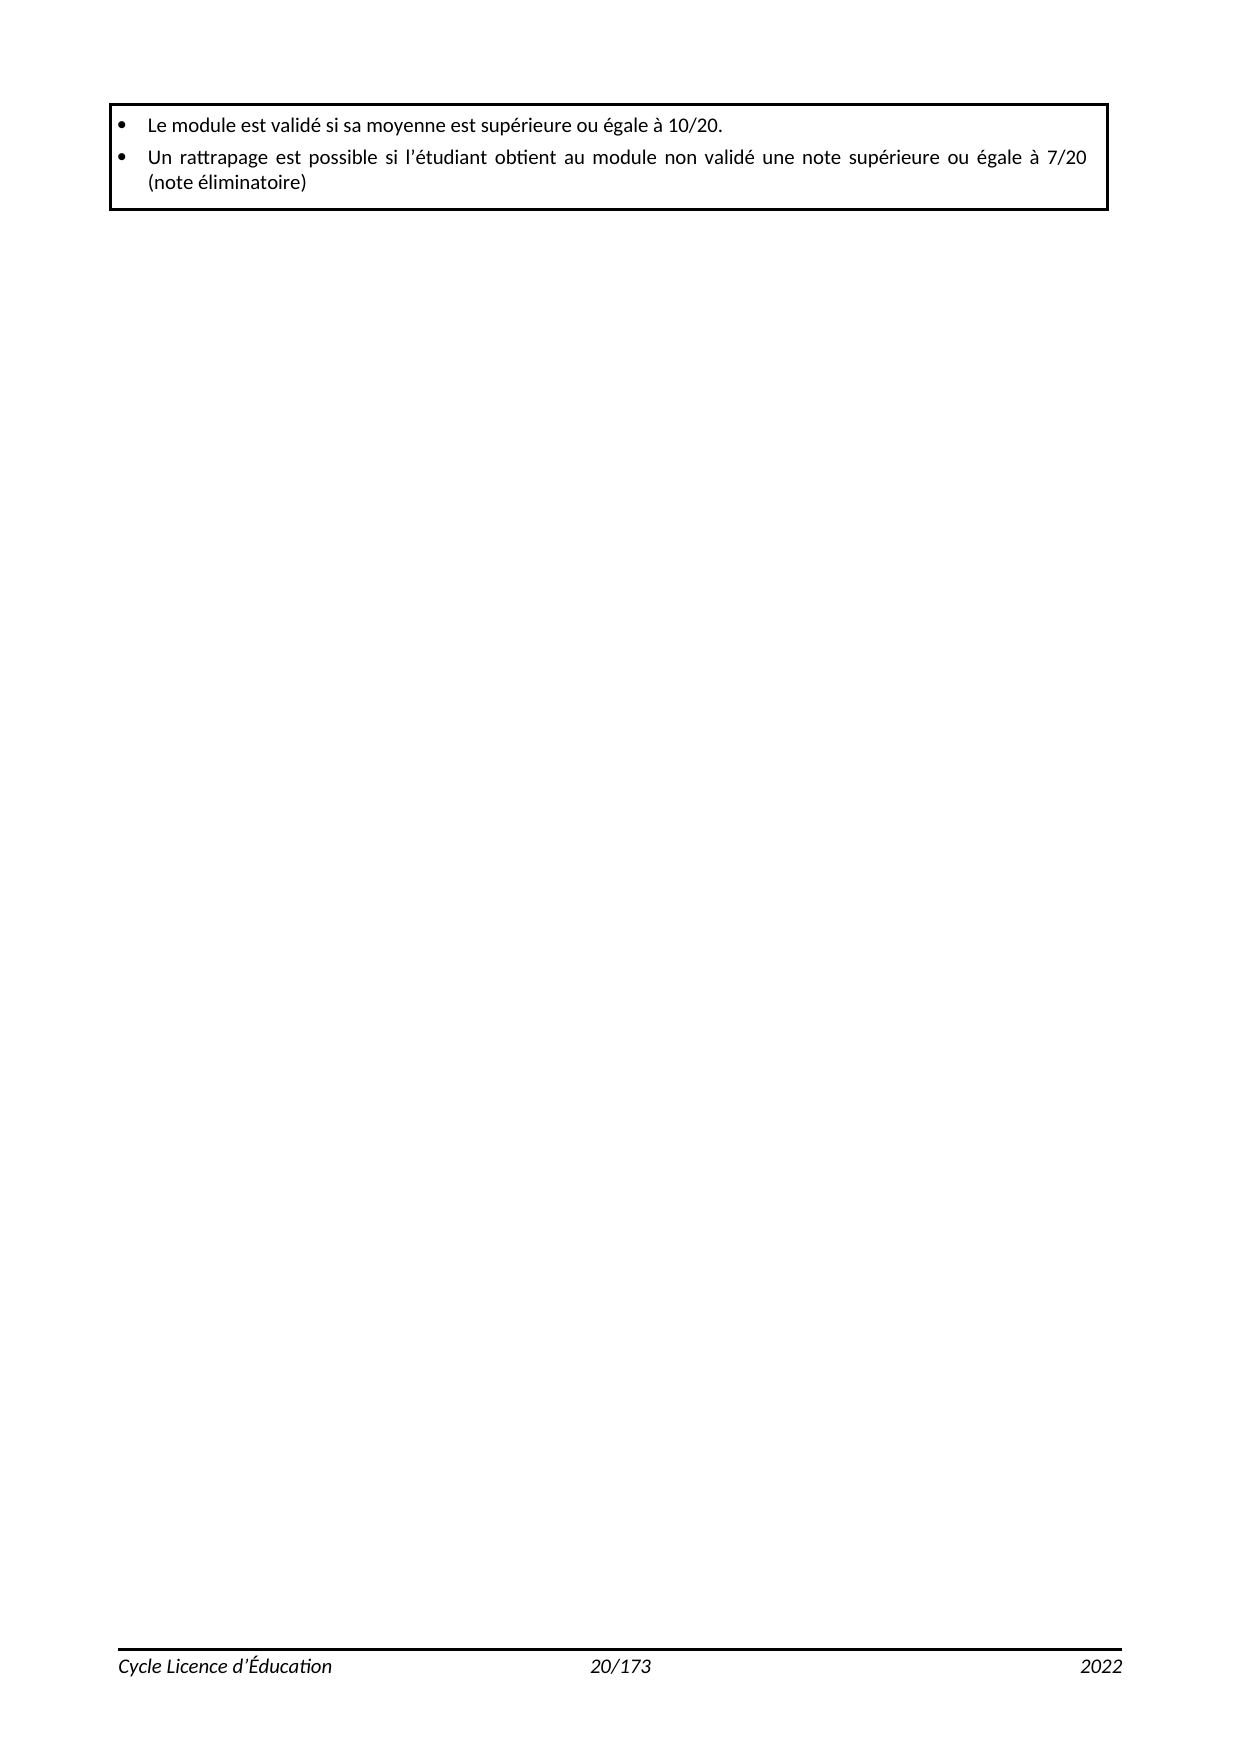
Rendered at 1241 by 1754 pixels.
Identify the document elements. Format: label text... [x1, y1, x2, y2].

table_header Le module est validé si sa moyenne est supérieure ou égale à 10/20. Un rattrapage est possible si l’étudiant obtient au module non validé une note supérieure ou égale à 7/20 (note éliminatoire) [112, 106, 1106, 207]
